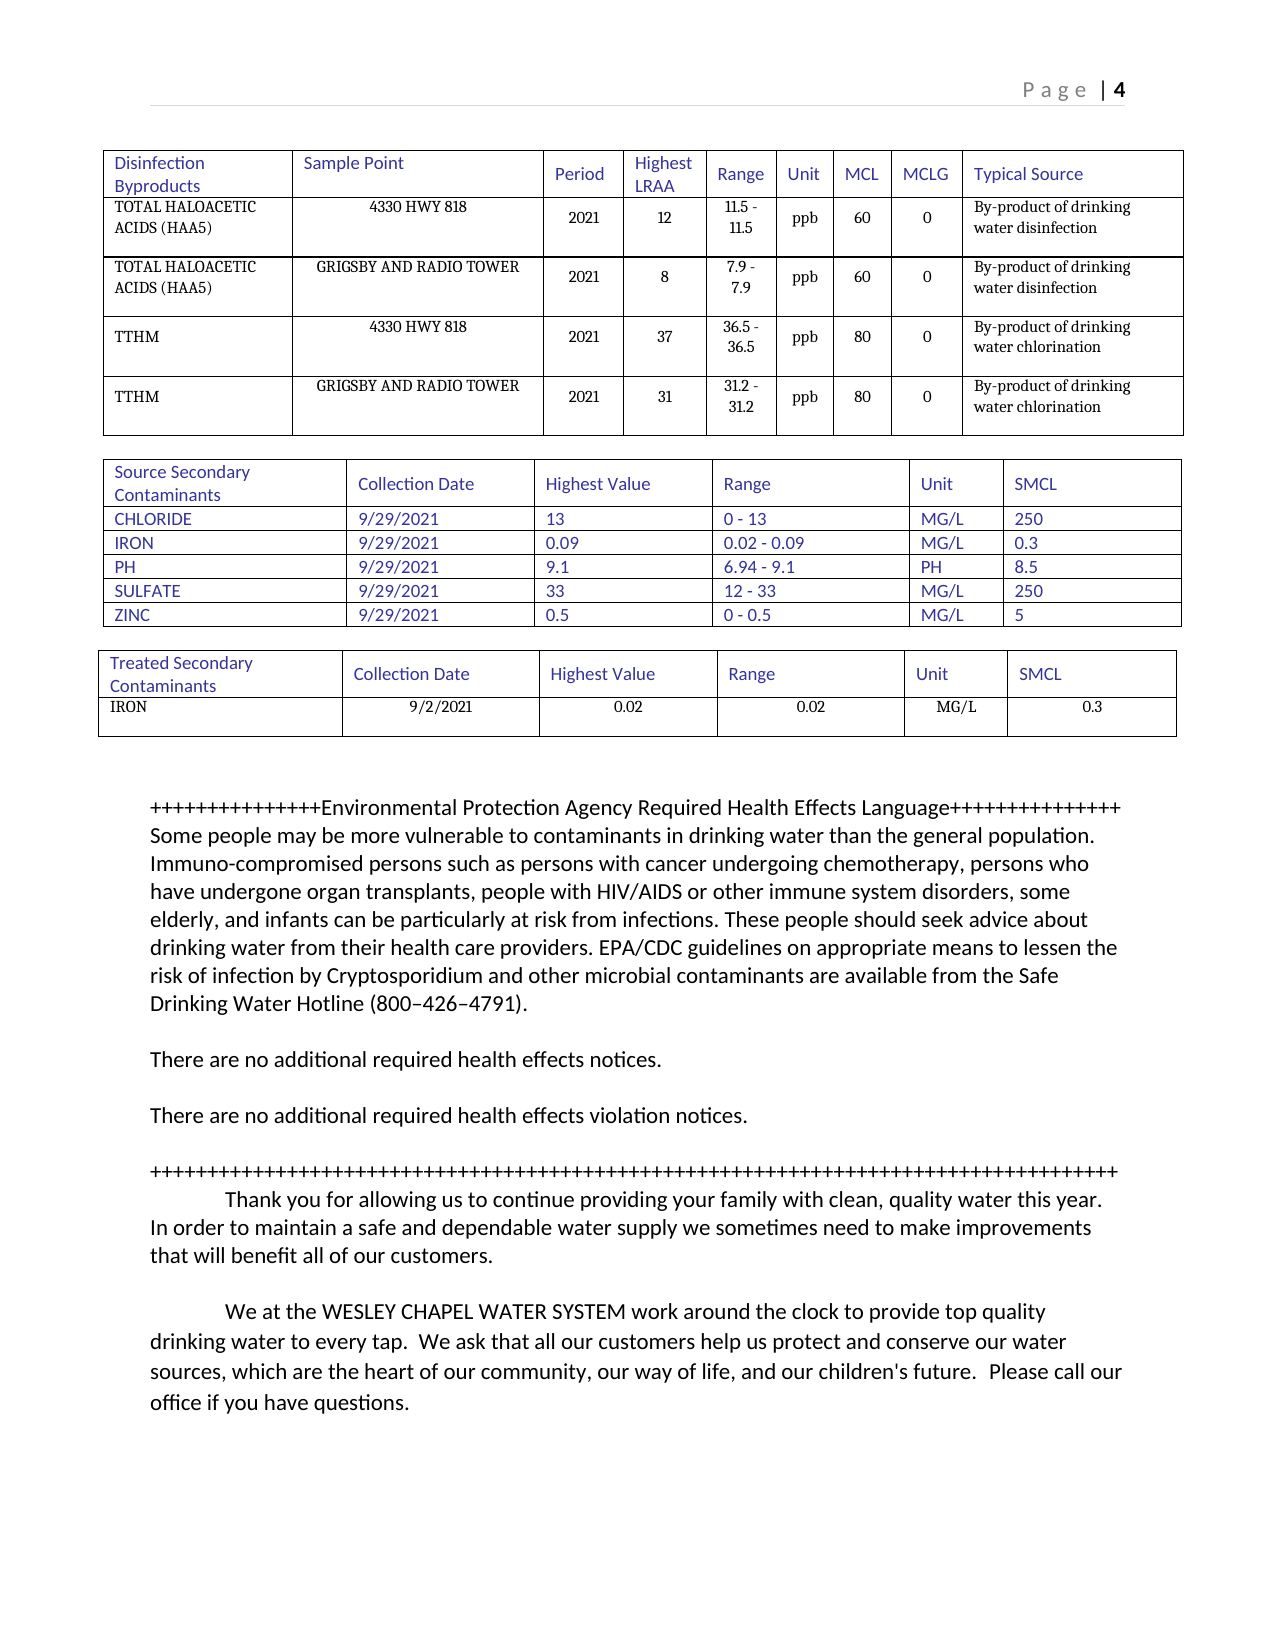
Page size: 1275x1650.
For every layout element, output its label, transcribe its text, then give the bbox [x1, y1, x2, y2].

table_cell 9/29/2021 [347, 507, 534, 530]
table_cell IRON [99, 698, 342, 736]
table_cell 12 [624, 198, 706, 256]
table_cell 0.02 [718, 698, 904, 736]
table_header Unit [777, 151, 833, 197]
table_header Range [707, 151, 776, 197]
table_cell 31.2 - 31.2 [707, 377, 776, 435]
table_cell 0.02 - 0.09 [713, 531, 909, 554]
table_cell 5 [1004, 603, 1181, 626]
table_cell ZINC [104, 603, 346, 626]
table_cell 2021 [544, 317, 623, 376]
table_cell 2021 [544, 377, 623, 435]
table_header Typical Source [963, 151, 1183, 197]
table_cell 0 - 13 [713, 507, 909, 530]
table_header MCLG [892, 151, 962, 197]
table_cell 0.02 [540, 698, 717, 736]
table_header Source Secondary Contaminants [104, 460, 346, 506]
table_cell 0.3 [1008, 698, 1176, 736]
table_cell MG/L [910, 579, 1003, 602]
text We at the WESLEY CHAPEL WATER SYSTEM work around the clock to provide top quality drinking water to every tap. We ask that all our customers help us protect and conserve our water sources, which are the heart of our community, our way of life, and our children's future. Please call our office if you have questions. [150, 1297, 1125, 1416]
table_header Range [713, 460, 909, 506]
table_cell PH [104, 555, 346, 578]
table_cell MG/L [910, 603, 1003, 626]
table_header [834, 151, 891, 197]
table_header Sample Point [293, 151, 543, 197]
table_header Highest Value [535, 460, 712, 506]
table_cell 11.5 - 11.5 [707, 198, 776, 256]
table_cell 9/29/2021 [347, 531, 534, 554]
table_cell ppb [777, 198, 833, 256]
table_cell 9/29/2021 [347, 579, 534, 602]
table_cell 12 - 33 [713, 579, 909, 602]
table_cell 33 [535, 579, 712, 602]
table_cell 4330 HWY 818 [293, 317, 543, 376]
table_cell 2021 [544, 198, 623, 256]
table_cell PH [910, 555, 1003, 578]
table_cell 36.5 - 36.5 [707, 317, 776, 376]
table_cell 0 [892, 258, 962, 316]
table_cell 8 [624, 258, 706, 316]
table_cell 6.94 - 9.1 [713, 555, 909, 578]
table_cell 0 [892, 198, 962, 256]
table_header SMCL [1004, 460, 1181, 506]
table_cell ppb [777, 377, 833, 435]
text There are no additional required health effects violation notices. [150, 1101, 1125, 1129]
table_cell 0.3 [1004, 531, 1181, 554]
table_cell 0.5 [535, 603, 712, 626]
table_header Collection Date [347, 460, 534, 506]
table_cell 60 [834, 198, 891, 256]
table_cell By-product of drinking water chlorination [963, 317, 1183, 376]
table_header Range [718, 651, 904, 697]
table_cell 0 - 0.5 [713, 603, 909, 626]
table_cell CHLORIDE [104, 507, 346, 530]
table_cell 0 [892, 377, 962, 435]
table_header Disinfection Byproducts [104, 151, 292, 197]
table_cell IRON [104, 531, 346, 554]
table_cell 4330 HWY 818 [293, 198, 543, 256]
table_cell MG/L [910, 531, 1003, 554]
table_header Treated Secondary Contaminants [99, 651, 342, 697]
table_cell 13 [535, 507, 712, 530]
table_cell 80 [834, 317, 891, 376]
table_cell ppb [777, 317, 833, 376]
table_cell 250 [1004, 507, 1181, 530]
table_cell 8.5 [1004, 555, 1181, 578]
table_cell TOTAL HALOACETIC ACIDS (HAA5) [104, 258, 292, 316]
text +++++++++++++++++++++++++++++++++++++++++++++++++++++++++++++++++++++++++++++++++++++ [150, 1157, 1125, 1185]
table_header Highest LRAA [624, 151, 706, 197]
text Some people may be more vulnerable to contaminants in drinking water than the general population. Immuno-compromised persons such as persons with cancer undergoing chemotherapy, persons who have undergone organ transplants, people with HIV/AIDS or other immune system disorders, some elderly, and infants can be particularly at risk from infections. These people should seek advice about drinking water from their health care providers. EPA/CDC guidelines on appropriate means to lessen the risk of infection by Cryptosporidium and other microbial contaminants are available from the Safe Drinking Water Hotline (800–426–4791). [150, 821, 1125, 1017]
table_cell 9.1 [535, 555, 712, 578]
table_cell 31 [624, 377, 706, 435]
table_cell 9/2/2021 [343, 698, 539, 736]
table_header Period [544, 151, 623, 197]
table_cell 37 [624, 317, 706, 376]
table_header SMCL [1008, 651, 1176, 697]
table_cell SULFATE [104, 579, 346, 602]
table_cell ppb [777, 258, 833, 316]
table_cell 2021 [544, 258, 623, 316]
table_cell TTHM [104, 377, 292, 435]
table_cell 9/29/2021 [347, 555, 534, 578]
table_cell MG/L [910, 507, 1003, 530]
table_cell GRIGSBY AND RADIO TOWER [293, 377, 543, 435]
table_cell 60 [834, 258, 891, 316]
table_cell 9/29/2021 [347, 603, 534, 626]
text Thank you for allowing us to continue providing your family with clean, quality water this year. In order to maintain a safe and dependable water supply we sometimes need to make improvements that will benefit all of our customers. [150, 1185, 1125, 1269]
table_cell By-product of drinking water disinfection [963, 198, 1183, 256]
table_cell 250 [1004, 579, 1181, 602]
table_cell TOTAL HALOACETIC ACIDS (HAA5) [104, 198, 292, 256]
table_cell 0 [892, 317, 962, 376]
table_header Collection Date [343, 651, 539, 697]
table_cell 80 [834, 377, 891, 435]
text There are no additional required health effects notices. [150, 1045, 1125, 1073]
table_cell GRIGSBY AND RADIO TOWER [293, 258, 543, 316]
table_header Unit [905, 651, 1007, 697]
table_cell TTHM [104, 317, 292, 376]
table_cell 7.9 - 7.9 [707, 258, 776, 316]
table_cell By-product of drinking water chlorination [963, 377, 1183, 435]
table_cell 0.09 [535, 531, 712, 554]
table_cell By-product of drinking water disinfection [963, 258, 1183, 316]
text +++++++++++++++Environmental Protection Agency Required Health Effects Language+++++++++++++++ [150, 793, 1125, 821]
table_header Highest Value [540, 651, 717, 697]
table_header Unit [910, 460, 1003, 506]
table_cell MG/L [905, 698, 1007, 736]
